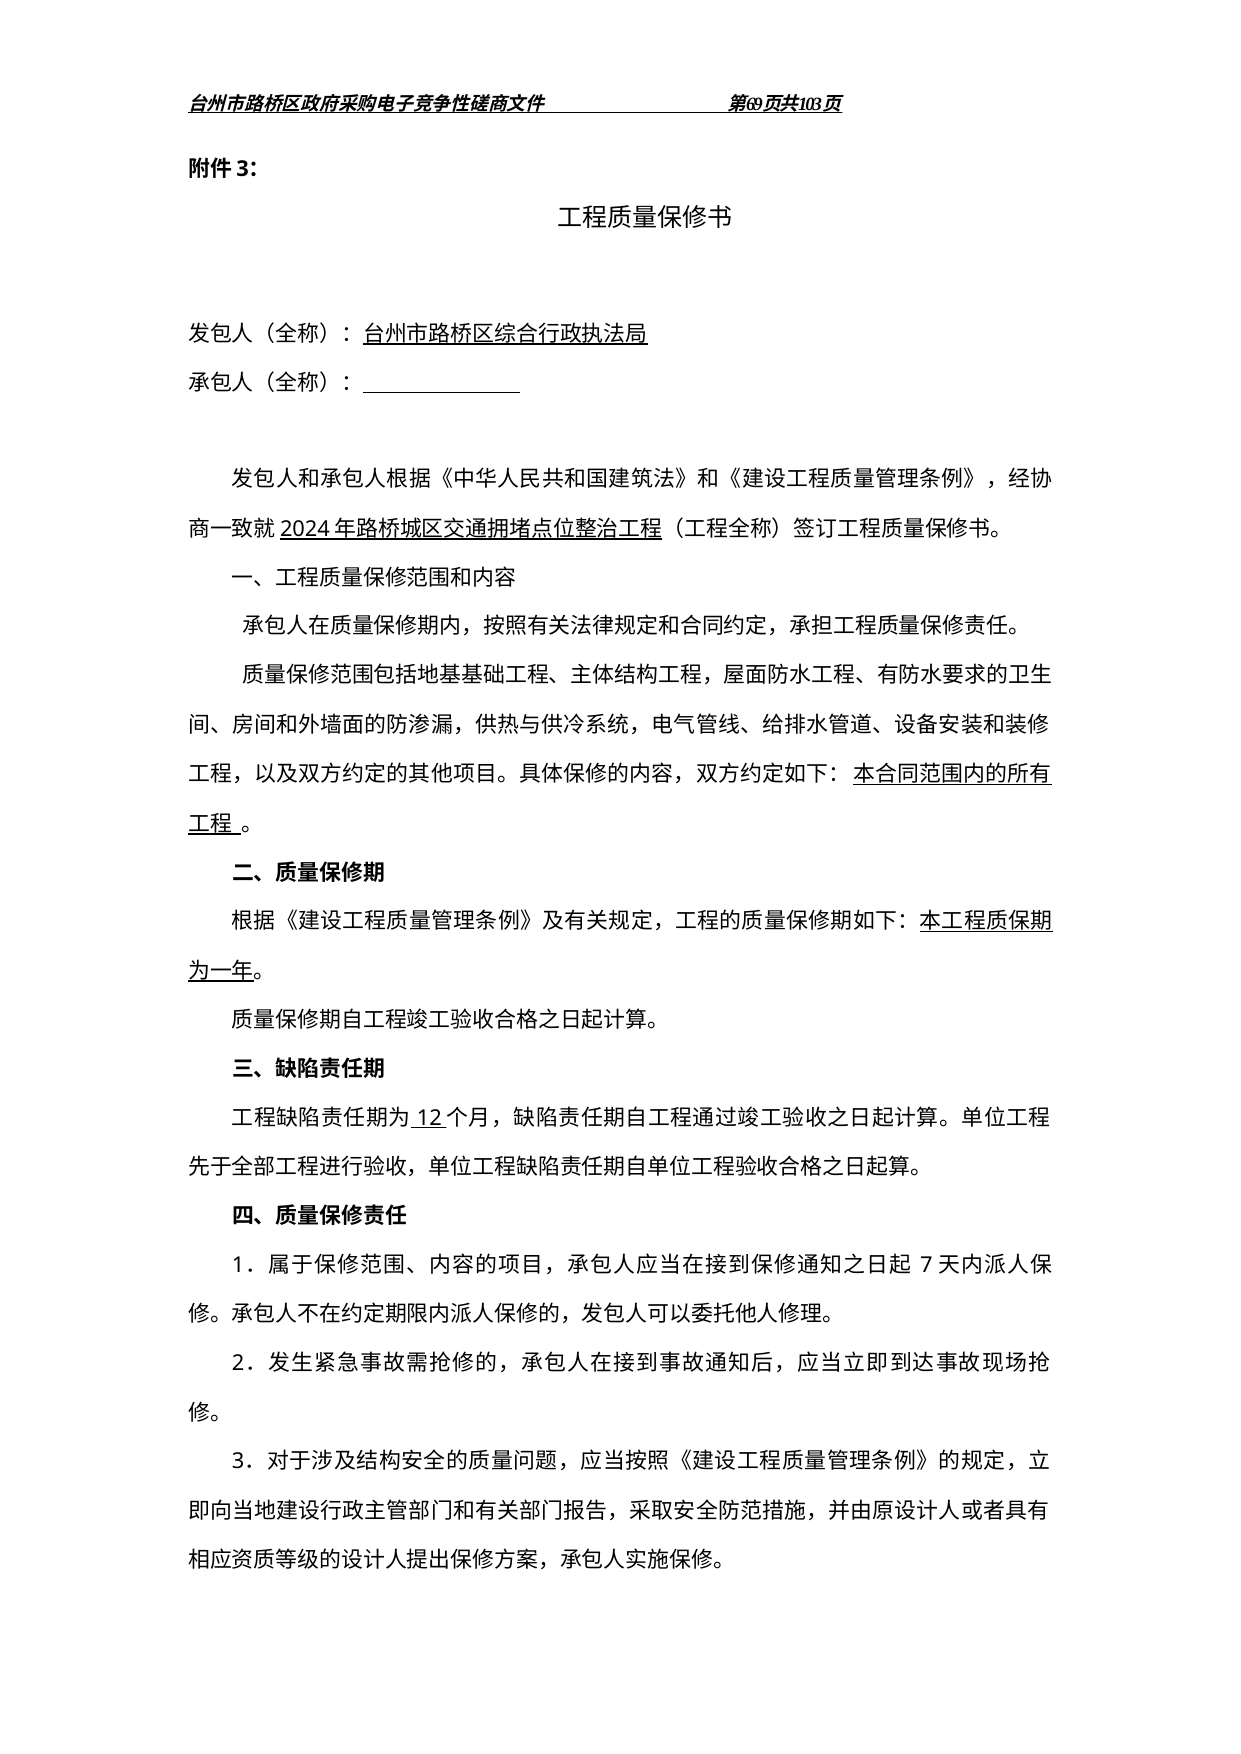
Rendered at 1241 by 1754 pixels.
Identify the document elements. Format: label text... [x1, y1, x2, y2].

text 工程质量保修书 [188, 183, 1052, 249]
text 三、缺陷责任期 [188, 1050, 1052, 1083]
text 承包人（全称）： [188, 364, 1052, 397]
text 发包人（全称）：台州市路桥区综合行政执法局 [188, 315, 1052, 348]
text 质量保修范围包括地基基础工程、主体结构工程，屋面防水工程、有防水要求的卫生间、房间和外墙面的防渗漏，供热与供冷系统，电气管线、给排水管道、设备安装和装修工程，以及双方约定的其他项目。具体保修的内容，双方约定如下：本合同范围内的所有工程 。 [188, 657, 1052, 838]
text 一、工程质量保修范围和内容 [188, 559, 1052, 592]
subtitle 附件3： [188, 150, 1052, 183]
text 承包人在质量保修期内，按照有关法律规定和合同约定，承担工程质量保修责任。 [188, 608, 1052, 641]
text 工程缺陷责任期为 12个月，缺陷责任期自工程通过竣工验收之日起计算。单位工程先于全部工程进行验收，单位工程缺陷责任期自单位工程验收合格之日起算。 [188, 1099, 1052, 1181]
text 发包人和承包人根据《中华人民共和国建筑法》和《建设工程质量管理条例》，经协商一致就2024年路桥城区交通拥堵点位整治工程（工程全称）签订工程质量保修书。 [188, 461, 1052, 543]
text 二、质量保修期 [188, 854, 1052, 887]
text 3．对于涉及结构安全的质量问题，应当按照《建设工程质量管理条例》的规定，立即向当地建设行政主管部门和有关部门报告，采取安全防范措施，并由原设计人或者具有相应资质等级的设计人提出保修方案，承包人实施保修。 [188, 1443, 1052, 1575]
text 四、质量保修责任 [188, 1197, 1052, 1230]
text 2．发生紧急事故需抢修的，承包人在接到事故通知后，应当立即到达事故现场抢修。 [188, 1344, 1052, 1427]
text 根据《建设工程质量管理条例》及有关规定，工程的质量保修期如下：本工程质保期为一年。 [188, 903, 1052, 985]
text 1．属于保修范围、内容的项目，承包人应当在接到保修通知之日起7天内派人保修。承包人不在约定期限内派人保修的，发包人可以委托他人修理。 [188, 1246, 1052, 1329]
text 质量保修期自工程竣工验收合格之日起计算。 [188, 1001, 1052, 1034]
